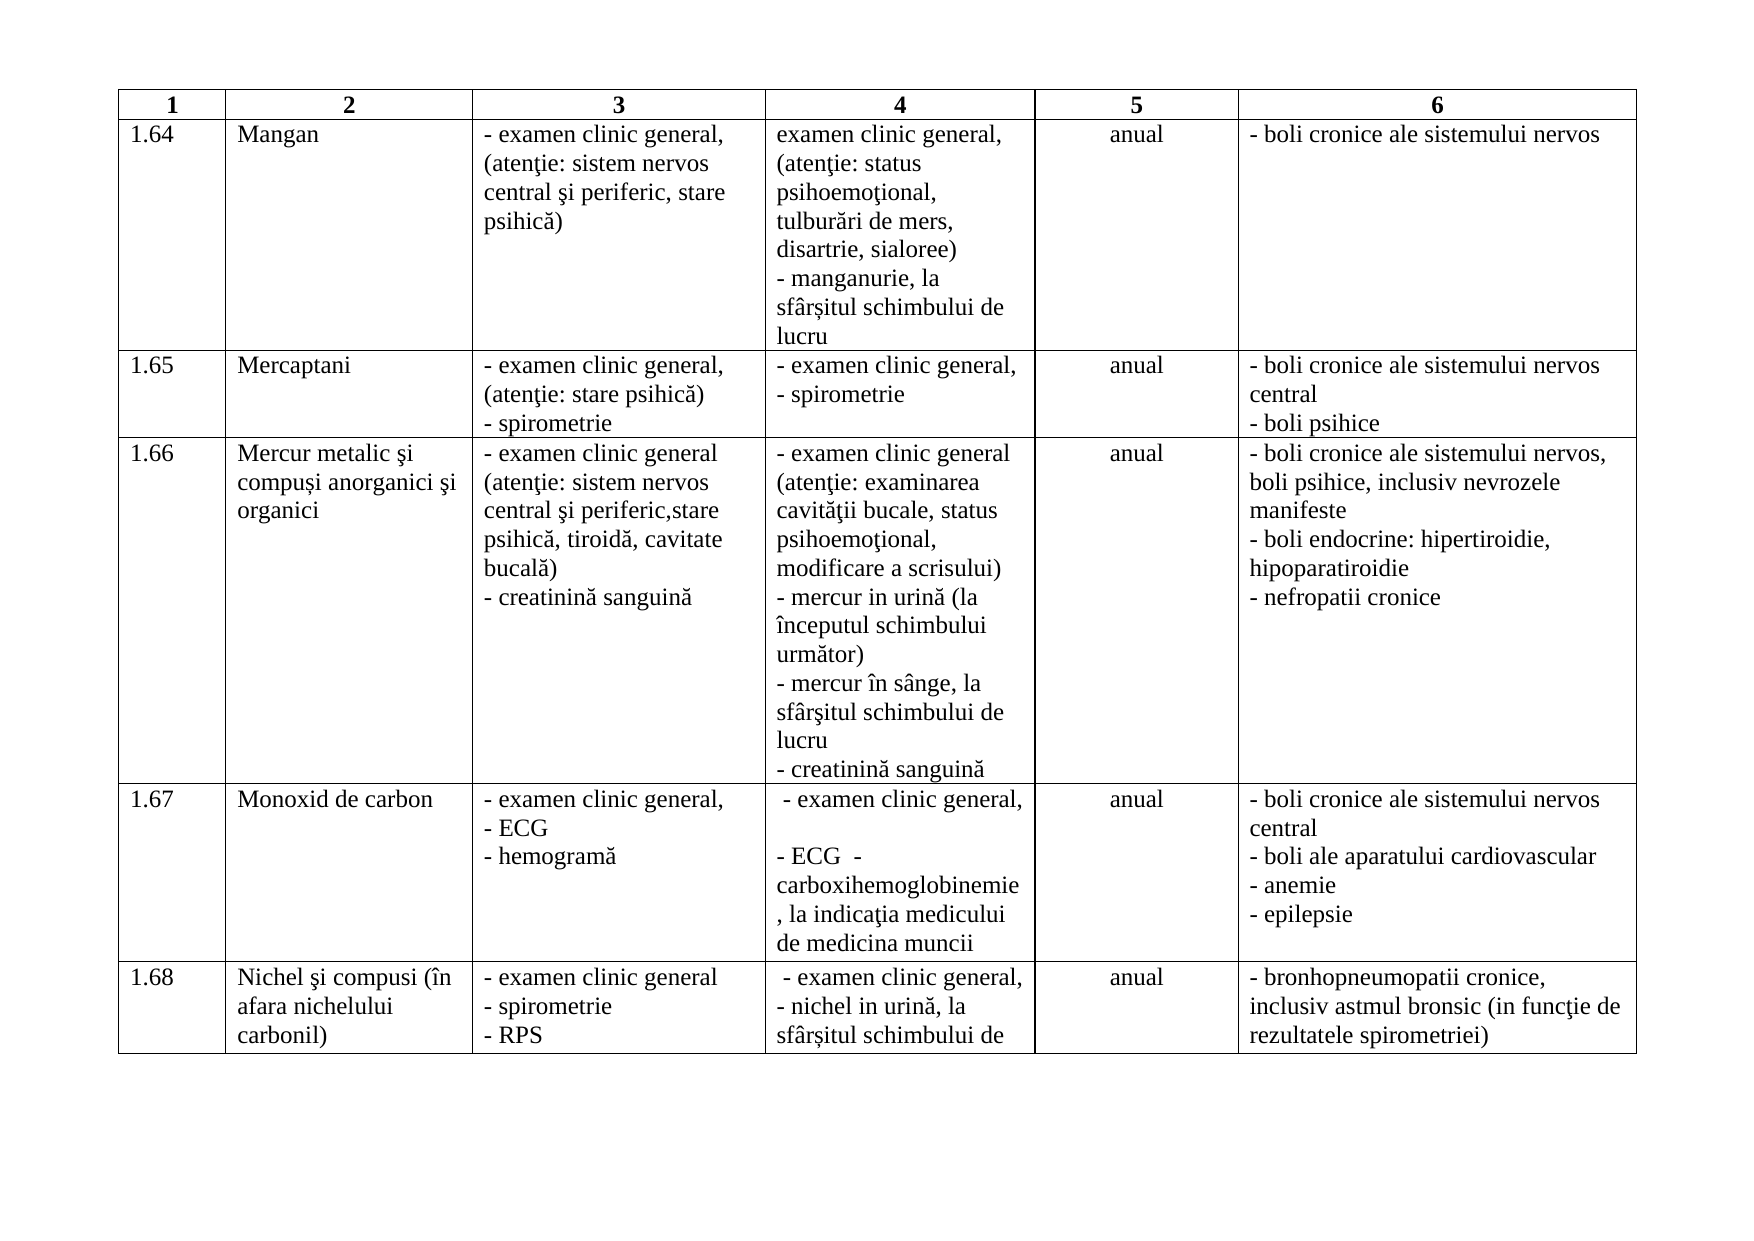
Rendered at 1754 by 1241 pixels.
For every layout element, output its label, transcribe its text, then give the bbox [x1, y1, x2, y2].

table_cell Mangan [226, 120, 472, 349]
table_cell Monoxid de carbon [226, 784, 472, 961]
table_cell anual [1036, 962, 1238, 1053]
table_cell - boli cronice ale sistemului nervos central - boli ale aparatului cardiovascular - anemie - epilepsie [1239, 784, 1636, 961]
table_cell anual [1036, 438, 1238, 783]
table_cell anual [1036, 120, 1238, 349]
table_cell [766, 962, 1034, 1053]
table_cell examen clinic general, (atenţie: status psihoemoţional, tulburări de mers, disartrie, sialoree) - manganurie, la sfârșitul schimbului de lucru [766, 120, 1034, 349]
table_header 4 [766, 90, 1034, 118]
table_header 1 [119, 90, 225, 118]
table_cell 1.67 [119, 784, 225, 961]
table_cell 1.64 [119, 120, 225, 349]
table_cell - boli cronice ale sistemului nervos central - boli psihice [1239, 351, 1636, 437]
table_cell - examen clinic general, - ECG - hemogramă [473, 784, 765, 961]
table_cell - examen clinic general, (atenţie: sistem nervos central şi periferic, stare psihică) [473, 120, 765, 349]
table_header 6 [1239, 90, 1636, 118]
table_cell - examen clinic general, - ECG -carboxihemoglobinemie, la indicaţia medicului de medicina muncii [766, 784, 1034, 961]
table_cell Mercur metalic şi compuși anorganici şi organici [226, 438, 472, 783]
table_cell anual [1036, 351, 1238, 437]
table_cell 1.68 [119, 962, 225, 1053]
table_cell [1239, 962, 1636, 1053]
table_cell 1.66 [119, 438, 225, 783]
table_header 5 [1036, 90, 1238, 118]
table_cell anual [1036, 784, 1238, 961]
table_cell - boli cronice ale sistemului nervos, boli psihice, inclusiv nevrozele manifeste - boli endocrine: hipertiroidie, hipoparatiroidie - nefropatii cronice [1239, 438, 1636, 783]
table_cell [473, 962, 765, 1053]
table_cell - boli cronice ale sistemului nervos [1239, 120, 1636, 349]
table_header 2 [226, 90, 472, 118]
table_cell - examen clinic general, - spirometrie [766, 351, 1034, 437]
table_cell Mercaptani [226, 351, 472, 437]
table_header 3 [473, 90, 765, 118]
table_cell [226, 962, 472, 1053]
table_cell 1.65 [119, 351, 225, 437]
table_cell - examen clinic general (atenţie: examinarea cavităţii bucale, status psihoemoţional, modificare a scrisului) - mercur in urină (la începutul schimbului următor) - mercur în sânge, la sfârşitul schimbului de lucru - creatinină sanguină [766, 438, 1034, 783]
table_cell - examen clinic general, (atenţie: stare psihică) - spirometrie [473, 351, 765, 437]
table_cell - examen clinic general (atenţie: sistem nervos central şi periferic,stare psihică, tiroidă, cavitate bucală) - creatinină sanguină [473, 438, 765, 783]
